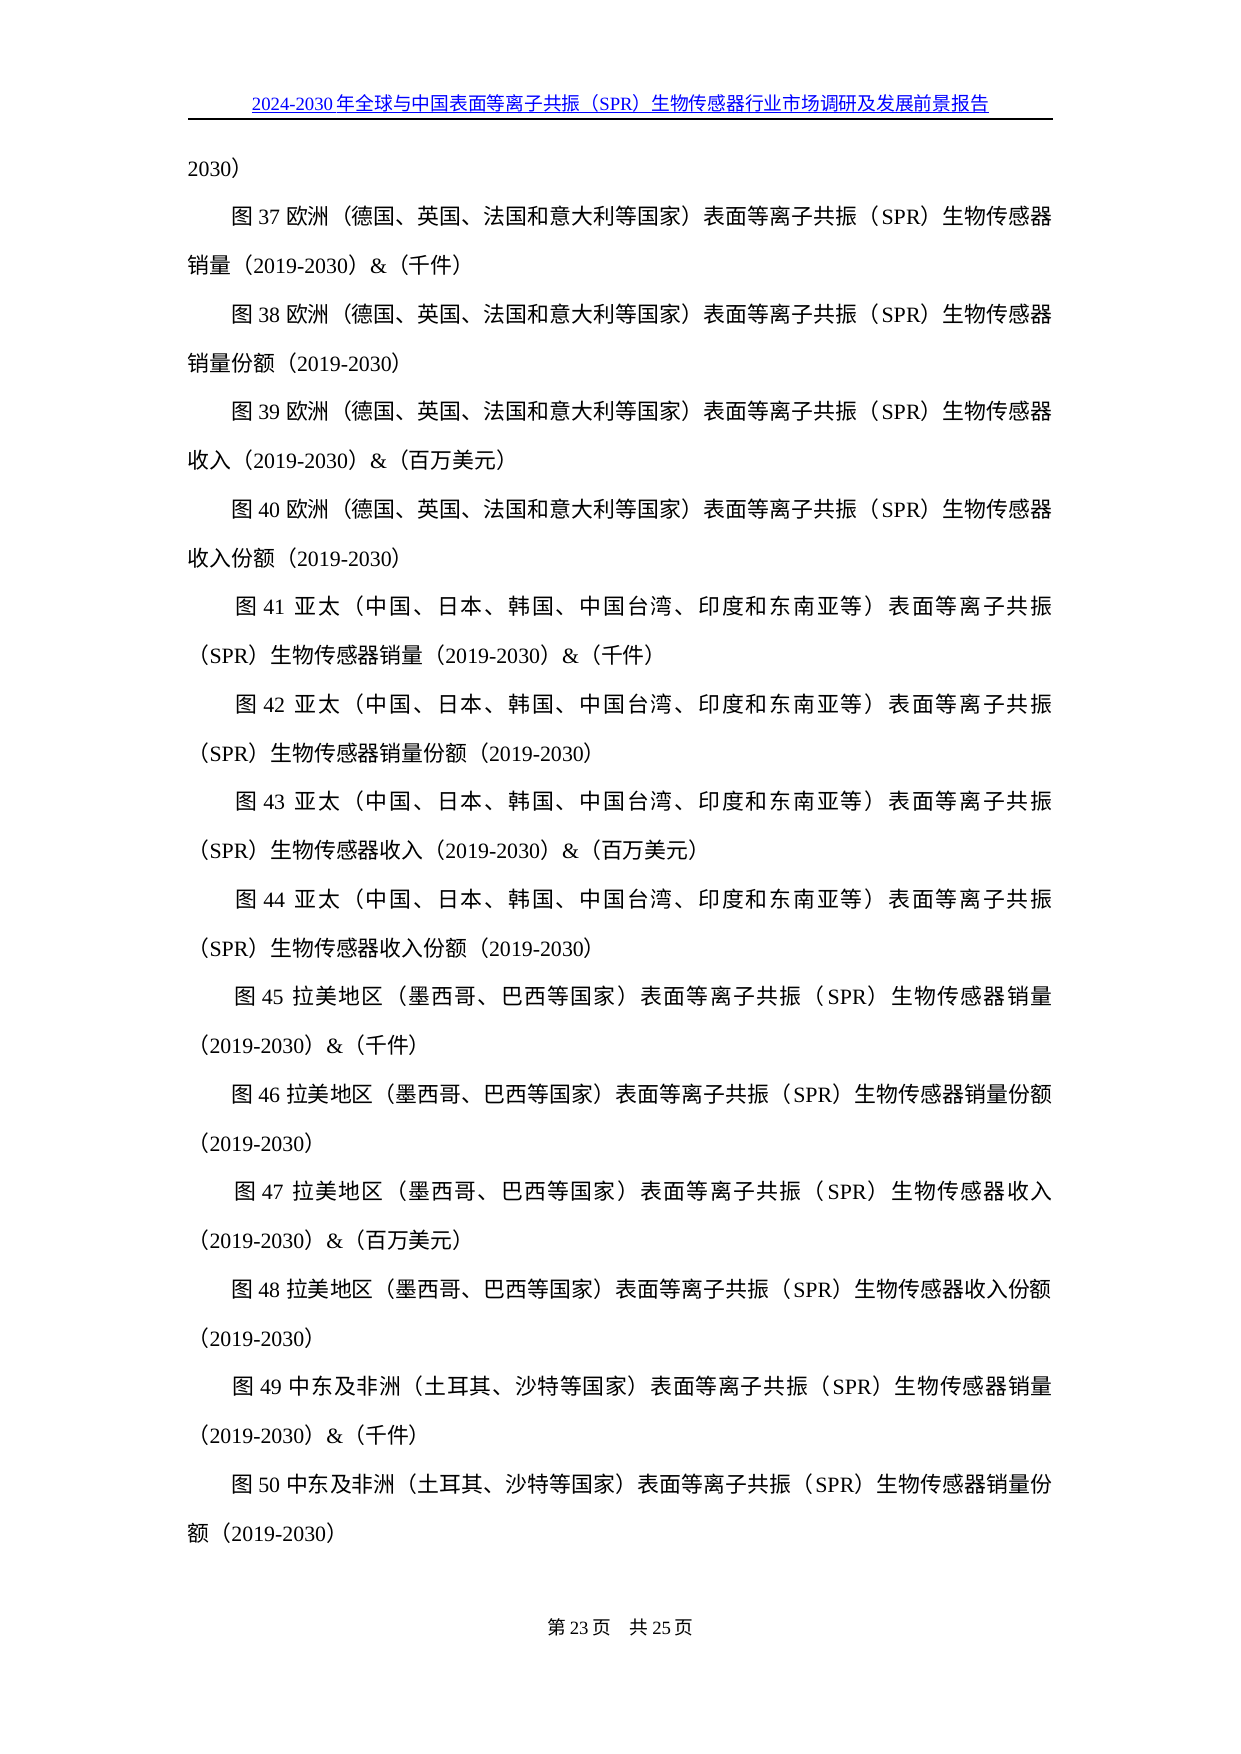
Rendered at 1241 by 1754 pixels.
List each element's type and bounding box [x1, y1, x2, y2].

text [187, 150, 1053, 1548]
